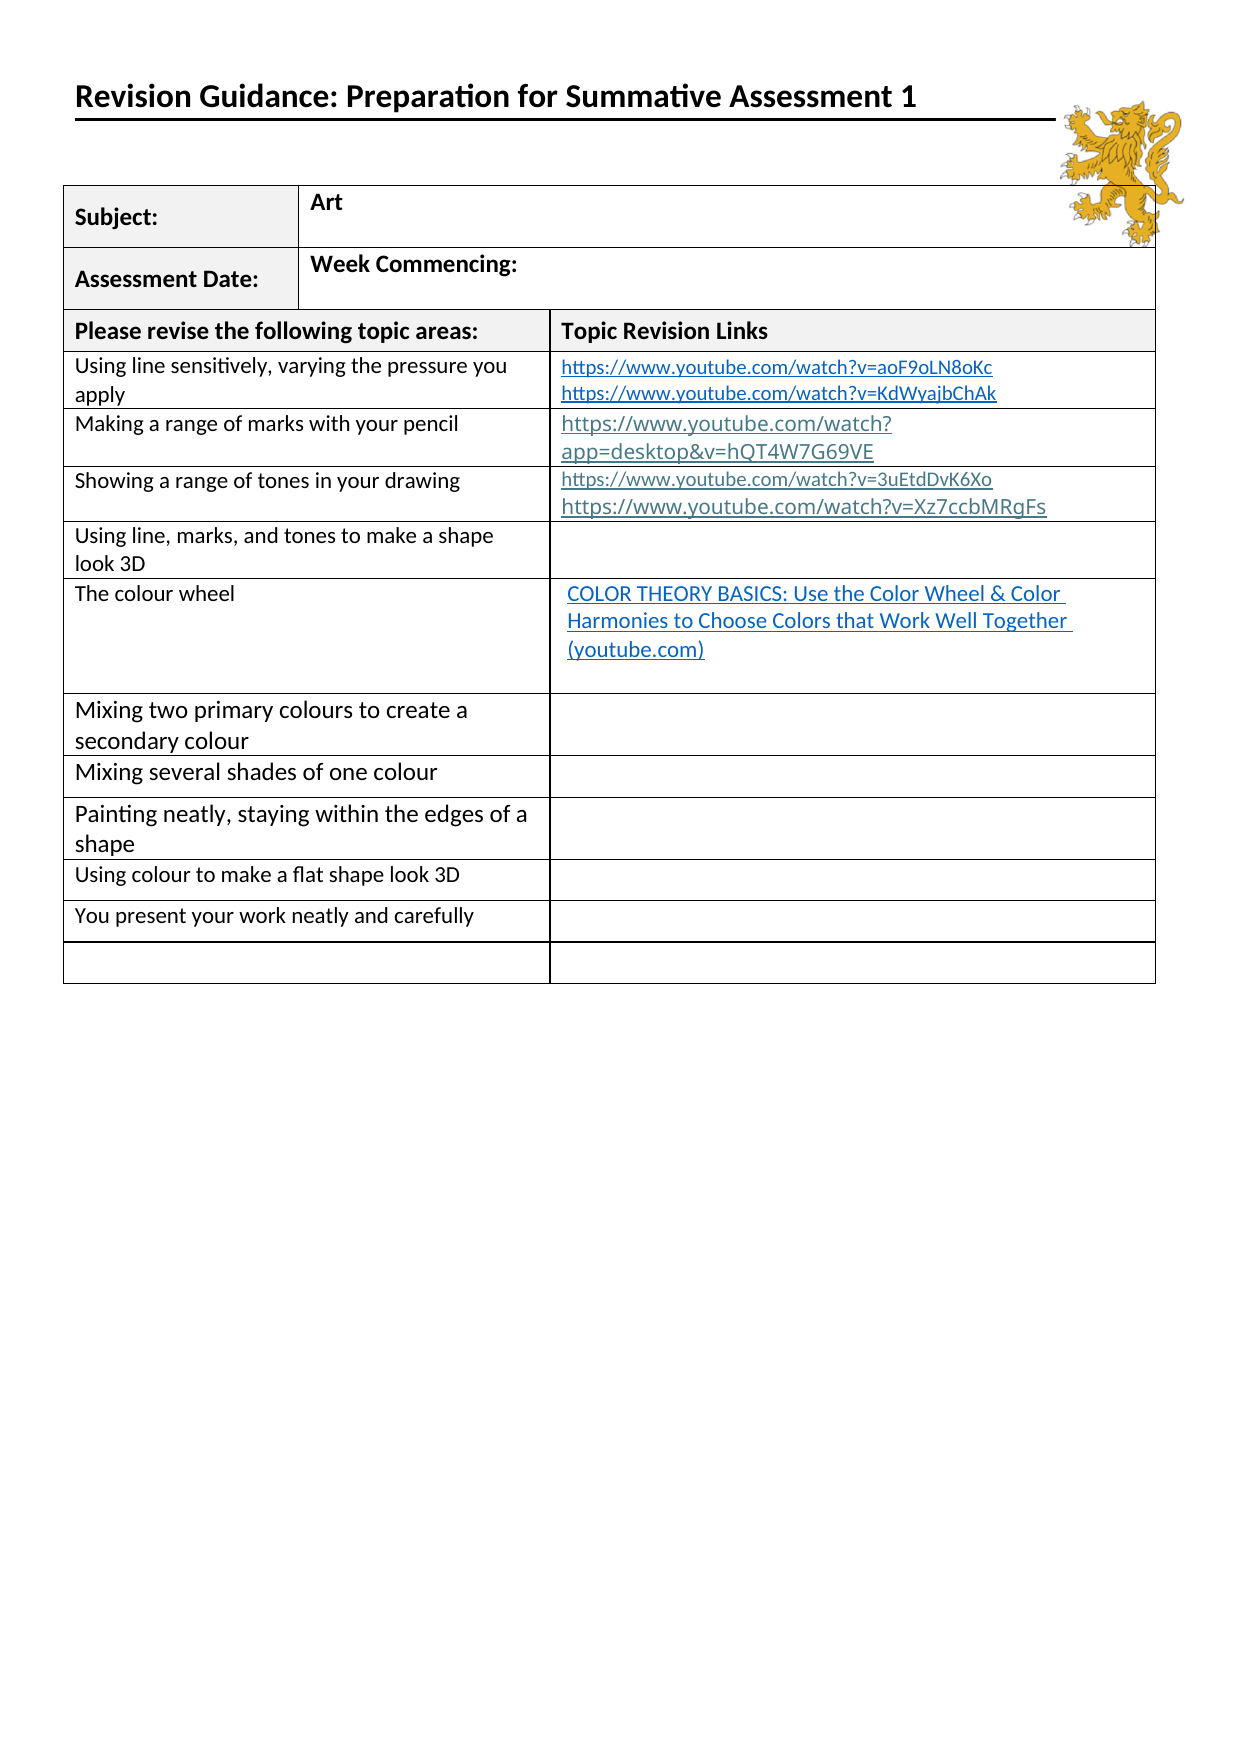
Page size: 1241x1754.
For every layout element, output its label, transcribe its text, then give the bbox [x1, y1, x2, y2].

table_cell [551, 694, 1155, 755]
table_cell COLOR THEORY BASICS: Use the Color Wheel & Color Harmonies to Choose Colors that Work Well Together (youtube.com) [551, 579, 1155, 693]
table_cell Topic Revision Links [551, 310, 1155, 351]
table_cell [551, 860, 1155, 900]
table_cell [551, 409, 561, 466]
table_cell Using line sensitively, varying the pressure you apply [64, 352, 549, 408]
table_cell Using line, marks, and tones to make a shape look 3D [64, 522, 549, 578]
table_cell The colour wheel [64, 579, 549, 693]
table_cell [551, 901, 1155, 941]
table_cell [551, 943, 1155, 983]
table_cell [64, 943, 549, 983]
table_cell Please revise the following topic areas: [64, 310, 549, 351]
table_cell https://www.youtube.com/watch?app=desktop&v=hQT4W7G69VE [874, 409, 1155, 466]
table_cell Making a range of marks with your pencil [64, 409, 549, 466]
table_header Subject: [64, 186, 298, 247]
table_cell Week Commencing: [299, 248, 1155, 309]
picture [1055, 75, 1187, 255]
table_cell https://www.youtube.com/watch?v=3uEtdDvK6Xo https://www.youtube.com/watch?v=Xz7ccbMRgFs [992, 467, 1155, 521]
table_cell [551, 798, 1155, 859]
table_cell Assessment Date: [64, 248, 298, 309]
table_header Art [299, 186, 1155, 247]
table_cell Mixing several shades of one colour [64, 756, 549, 797]
table_cell Mixing two primary colours to create a secondary colour [64, 694, 549, 755]
table_cell [551, 756, 1155, 797]
table_cell Using colour to make a flat shape look 3D [64, 860, 549, 900]
table_cell Showing a range of tones in your drawing [64, 467, 549, 521]
text Revision Guidance: Preparation for Summative Assessment 1 [75, 75, 1055, 118]
table_cell https://www.youtube.com/watch?v=aoF9oLN8oKc https://www.youtube.com/watch?v=KdWyajbChAk [551, 352, 1155, 408]
table_cell You present your work neatly and carefully [64, 901, 549, 941]
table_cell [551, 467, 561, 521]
table_cell [551, 522, 1155, 578]
table_cell Painting neatly, staying within the edges of a shape [64, 798, 549, 859]
